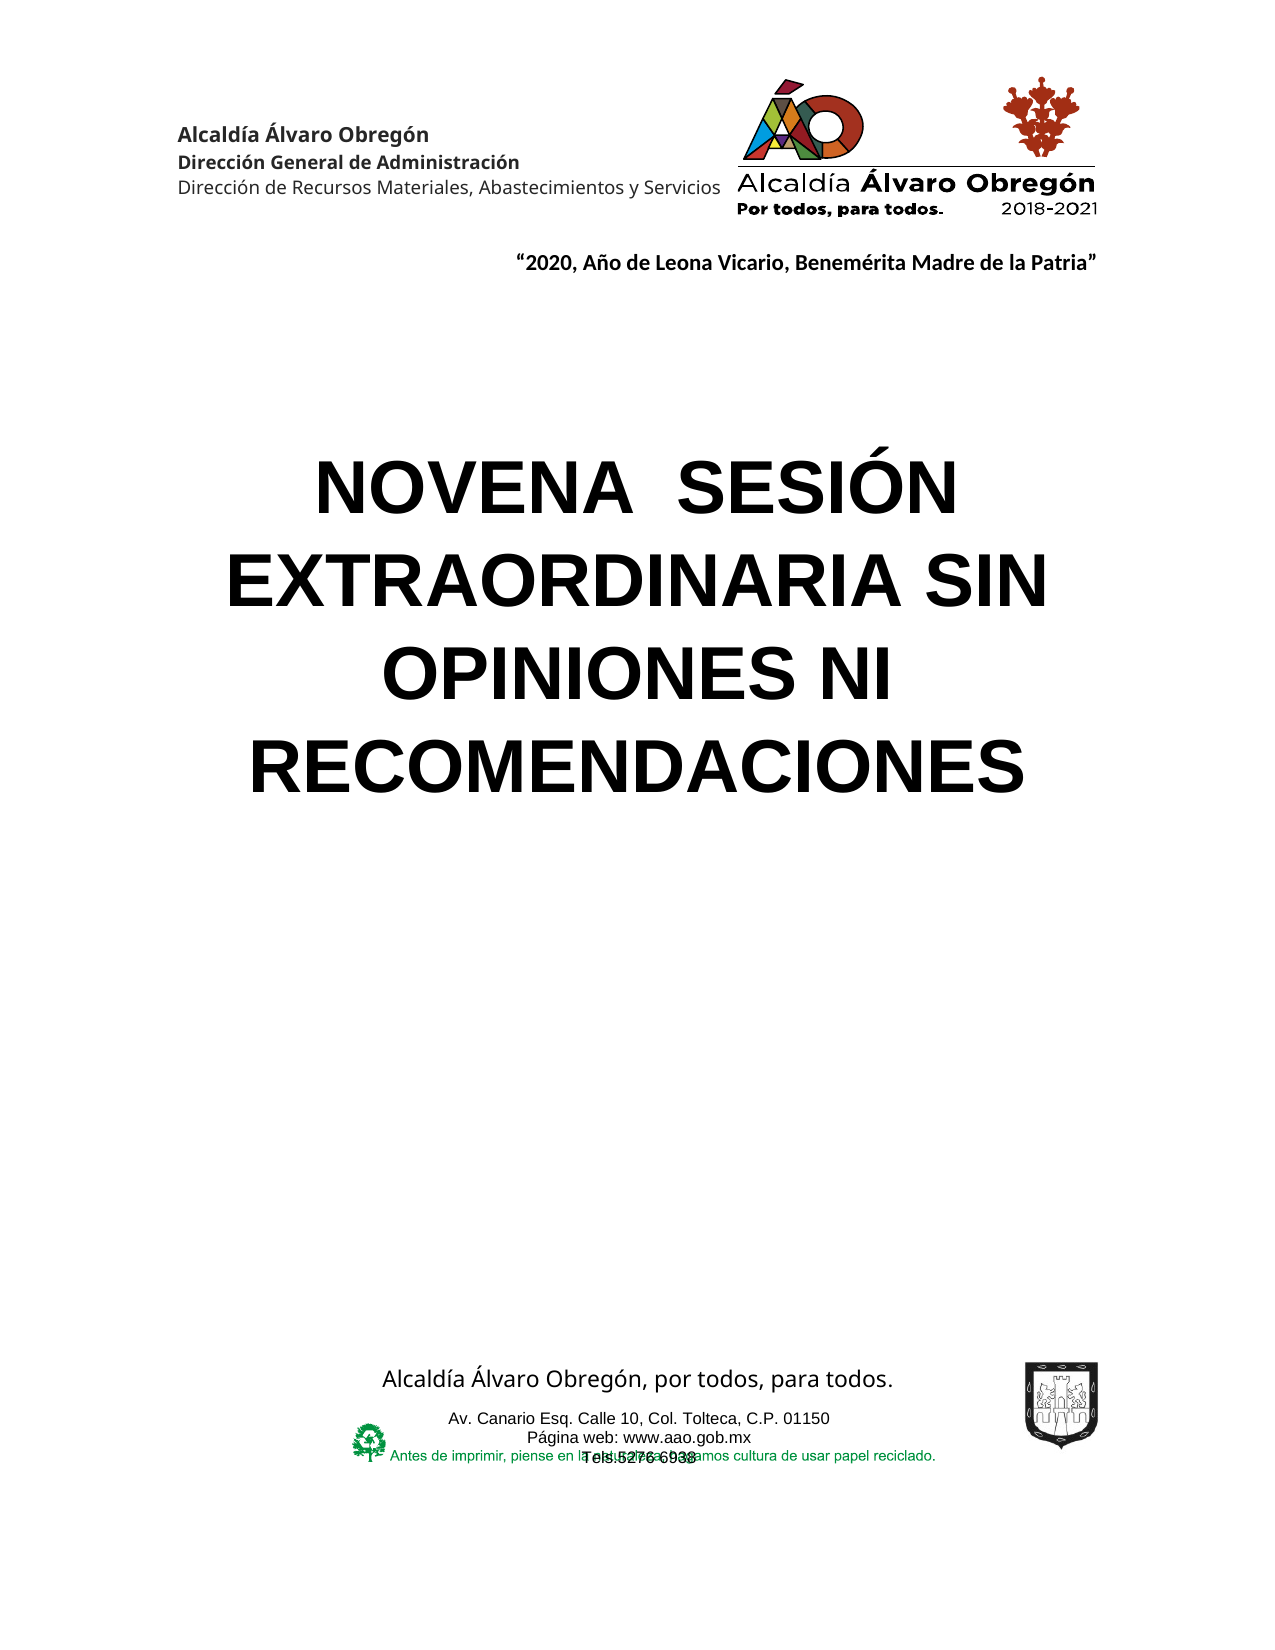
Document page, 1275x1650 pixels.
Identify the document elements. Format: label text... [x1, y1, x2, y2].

picture [1014, 1349, 1099, 1464]
text “2020, Año de Leona Vicario, Benemérita Madre de la Patria” [177, 248, 1098, 276]
text NOVENA SESIÓN EXTRAORDINARIA SIN OPINIONES NI RECOMENDACIONES [177, 443, 1098, 808]
